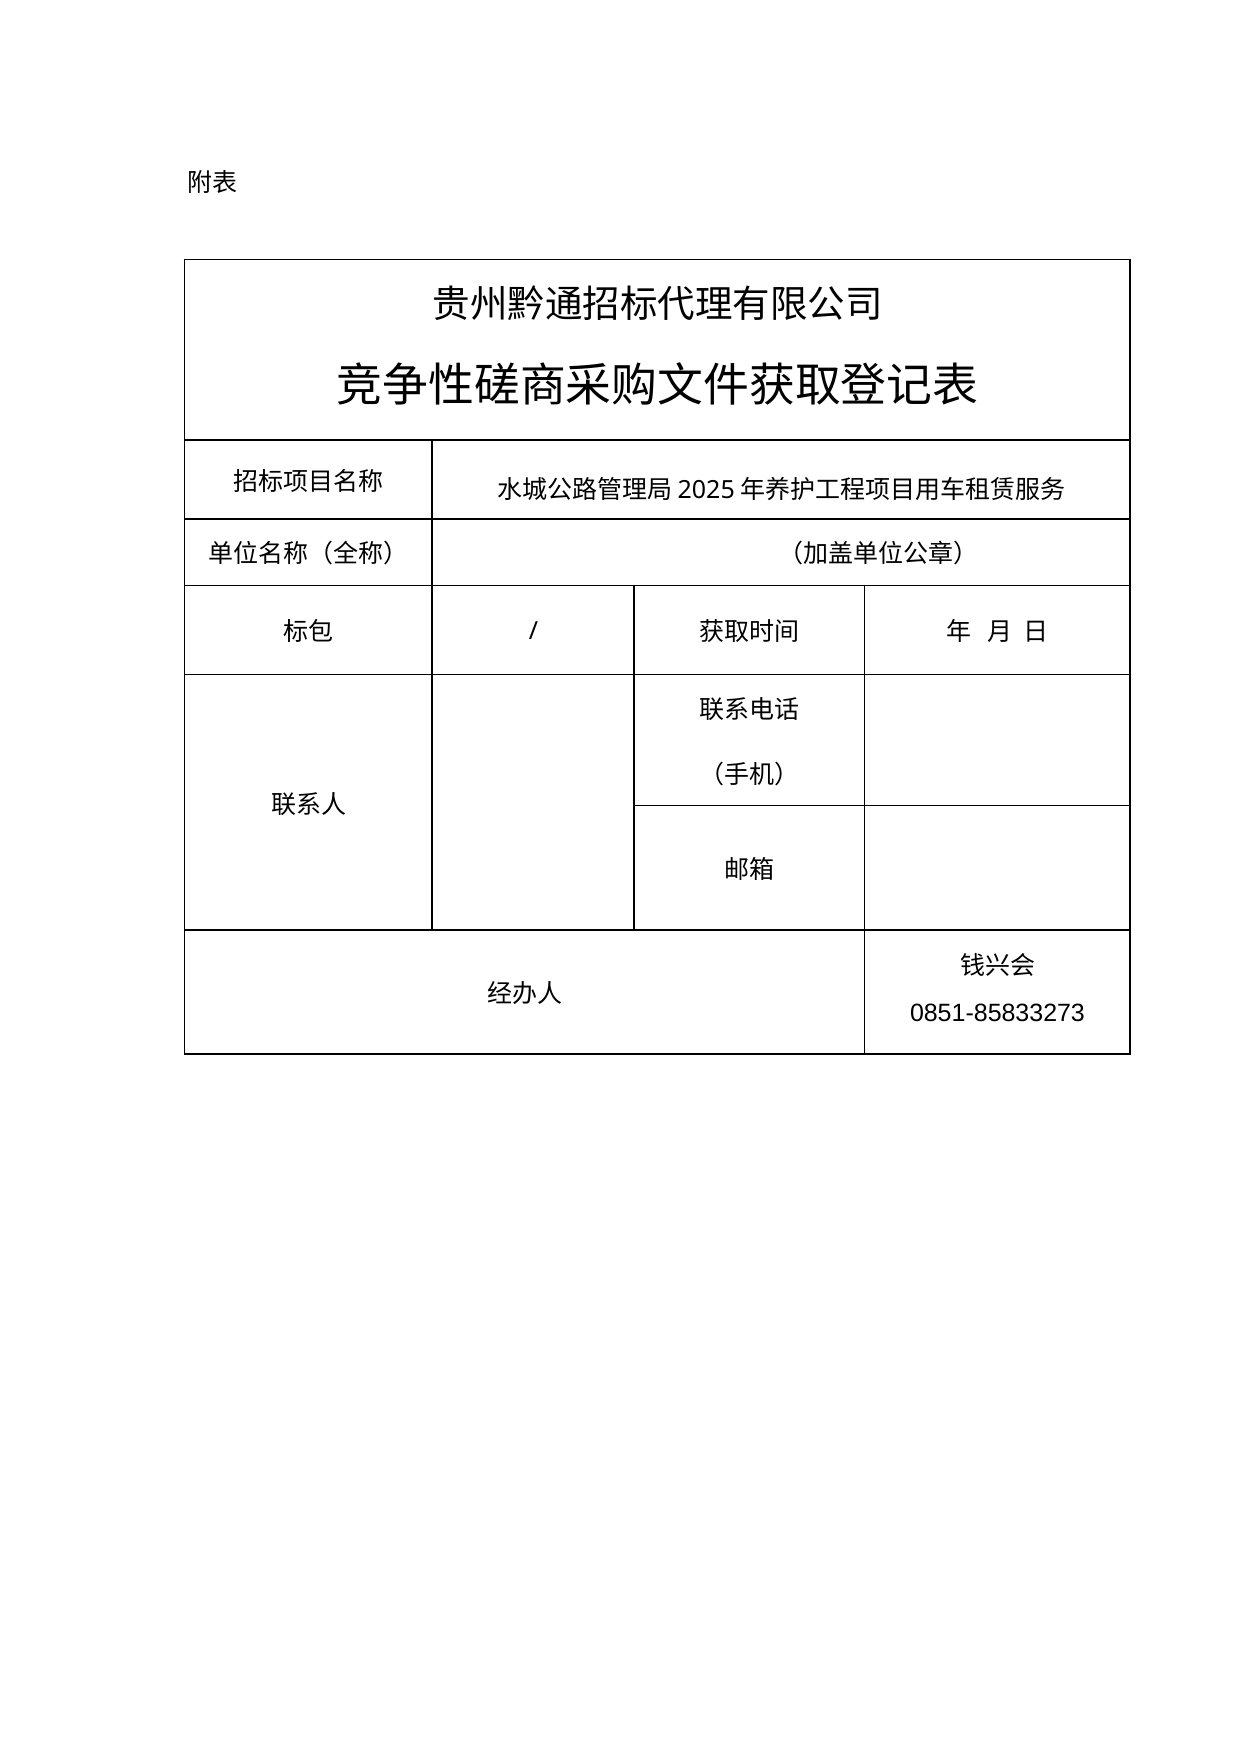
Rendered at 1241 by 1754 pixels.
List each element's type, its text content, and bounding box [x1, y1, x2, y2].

table_cell 标包 [185, 586, 431, 674]
table_cell （加盖单位公章） [433, 520, 1129, 584]
table_cell 单位名称（全称） [185, 520, 431, 584]
table_cell 邮箱 [635, 806, 864, 929]
table_header 贵州黔通招标代理有限公司 竞争性磋商采购文件获取登记表 [185, 260, 1129, 439]
table_cell 经办人 [185, 931, 864, 1053]
table_cell 联系电话 （手机） [635, 675, 864, 805]
table_cell [865, 806, 1129, 929]
table_cell [865, 675, 1129, 805]
table_cell 钱兴会 0851-85833273 [865, 931, 1129, 1053]
table_cell 联系人 [185, 675, 431, 929]
table_cell 水城公路管理局2025年养护工程项目用车租赁服务 [433, 441, 1129, 518]
table_cell 获取时间 [635, 586, 864, 674]
table_cell / [433, 586, 633, 674]
table_cell 年 月 日 [865, 586, 1129, 674]
table_cell 招标项目名称 [185, 441, 431, 518]
table_cell [433, 675, 633, 929]
text 附表 [187, 162, 1053, 198]
